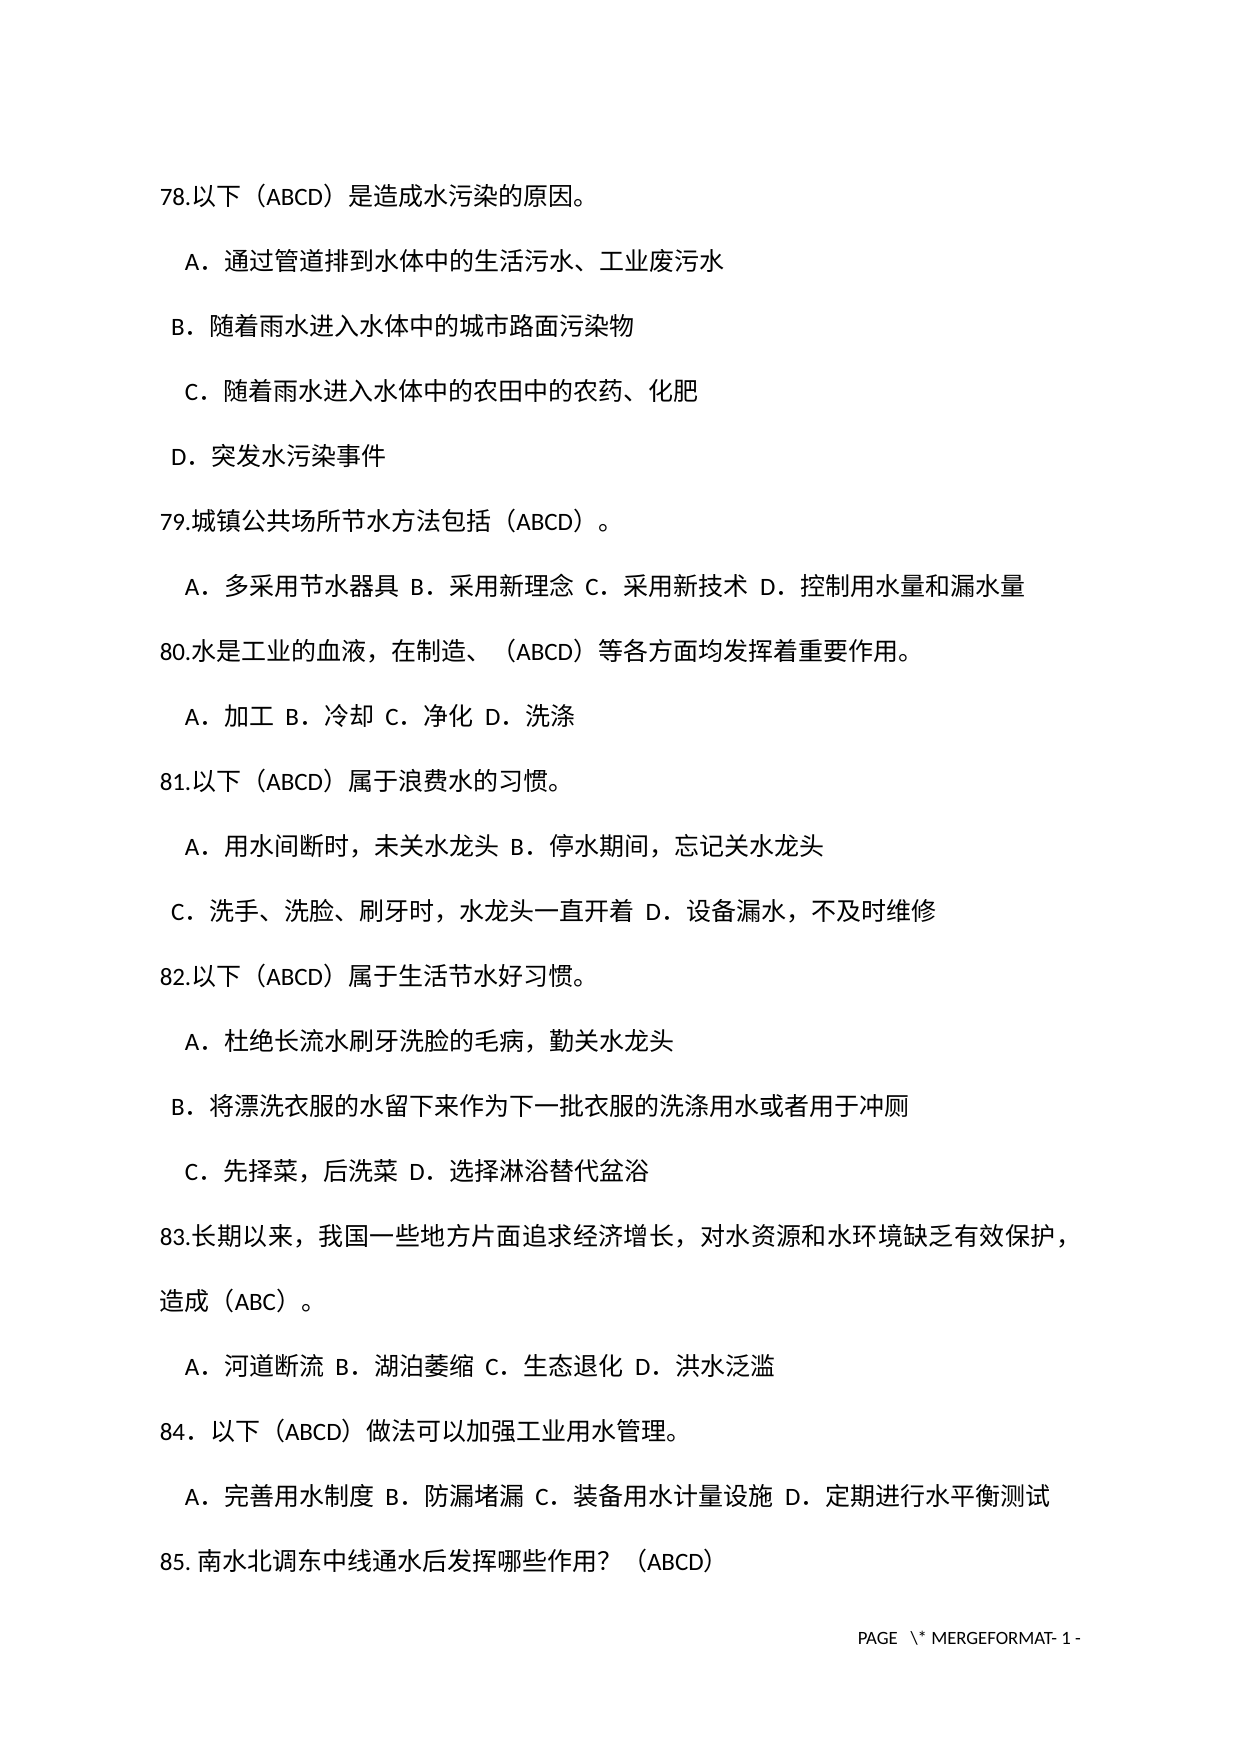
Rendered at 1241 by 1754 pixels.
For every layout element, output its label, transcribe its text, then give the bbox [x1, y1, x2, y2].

text C．随着雨水进入水体中的农田中的农药、化肥 [159, 357, 1081, 422]
text 83.长期以来，我国一些地方片面追求经济增长，对水资源和水环境缺乏有效保护，造成（ABC）。 [159, 1202, 1081, 1332]
text C．先择菜，后洗菜 D．选择淋浴替代盆浴 [159, 1137, 1081, 1202]
text 81.以下（ABCD）属于浪费水的习惯。 [159, 747, 1081, 812]
text 79.城镇公共场所节水方法包括（ABCD）。 [159, 487, 1081, 552]
text A．杜绝长流水刷牙洗脸的毛病，勤关水龙头 [159, 1007, 1081, 1072]
text 82.以下（ABCD）属于生活节水好习惯。 [159, 942, 1081, 1007]
text A．多采用节水器具 B．采用新理念 C．采用新技术 D．控制用水量和漏水量 [159, 552, 1081, 617]
text 78.以下（ABCD）是造成水污染的原因。 [159, 162, 1081, 227]
text 85. 南水北调东中线通水后发挥哪些作用？（ABCD） [159, 1527, 1081, 1592]
text 84．以下（ABCD）做法可以加强工业用水管理。 [159, 1397, 1081, 1462]
text D．突发水污染事件 [159, 422, 1081, 487]
text B．将漂洗衣服的水留下来作为下一批衣服的洗涤用水或者用于冲厕 [159, 1072, 1081, 1137]
text A．用水间断时，未关水龙头 B．停水期间，忘记关水龙头 [159, 812, 1081, 877]
text C．洗手、洗脸、刷牙时，水龙头一直开着 D．设备漏水，不及时维修 [159, 877, 1081, 942]
text A．加工 B．冷却 C．净化 D．洗涤 [159, 682, 1081, 747]
text A．完善用水制度 B．防漏堵漏 C．装备用水计量设施 D．定期进行水平衡测试 [159, 1462, 1081, 1527]
text A．河道断流 B．湖泊萎缩 C．生态退化 D．洪水泛滥 [159, 1332, 1081, 1397]
text 80.水是工业的血液，在制造、（ABCD）等各方面均发挥着重要作用。 [159, 617, 1081, 682]
text B．随着雨水进入水体中的城市路面污染物 [159, 292, 1081, 357]
text A．通过管道排到水体中的生活污水、工业废污水 [159, 227, 1081, 292]
